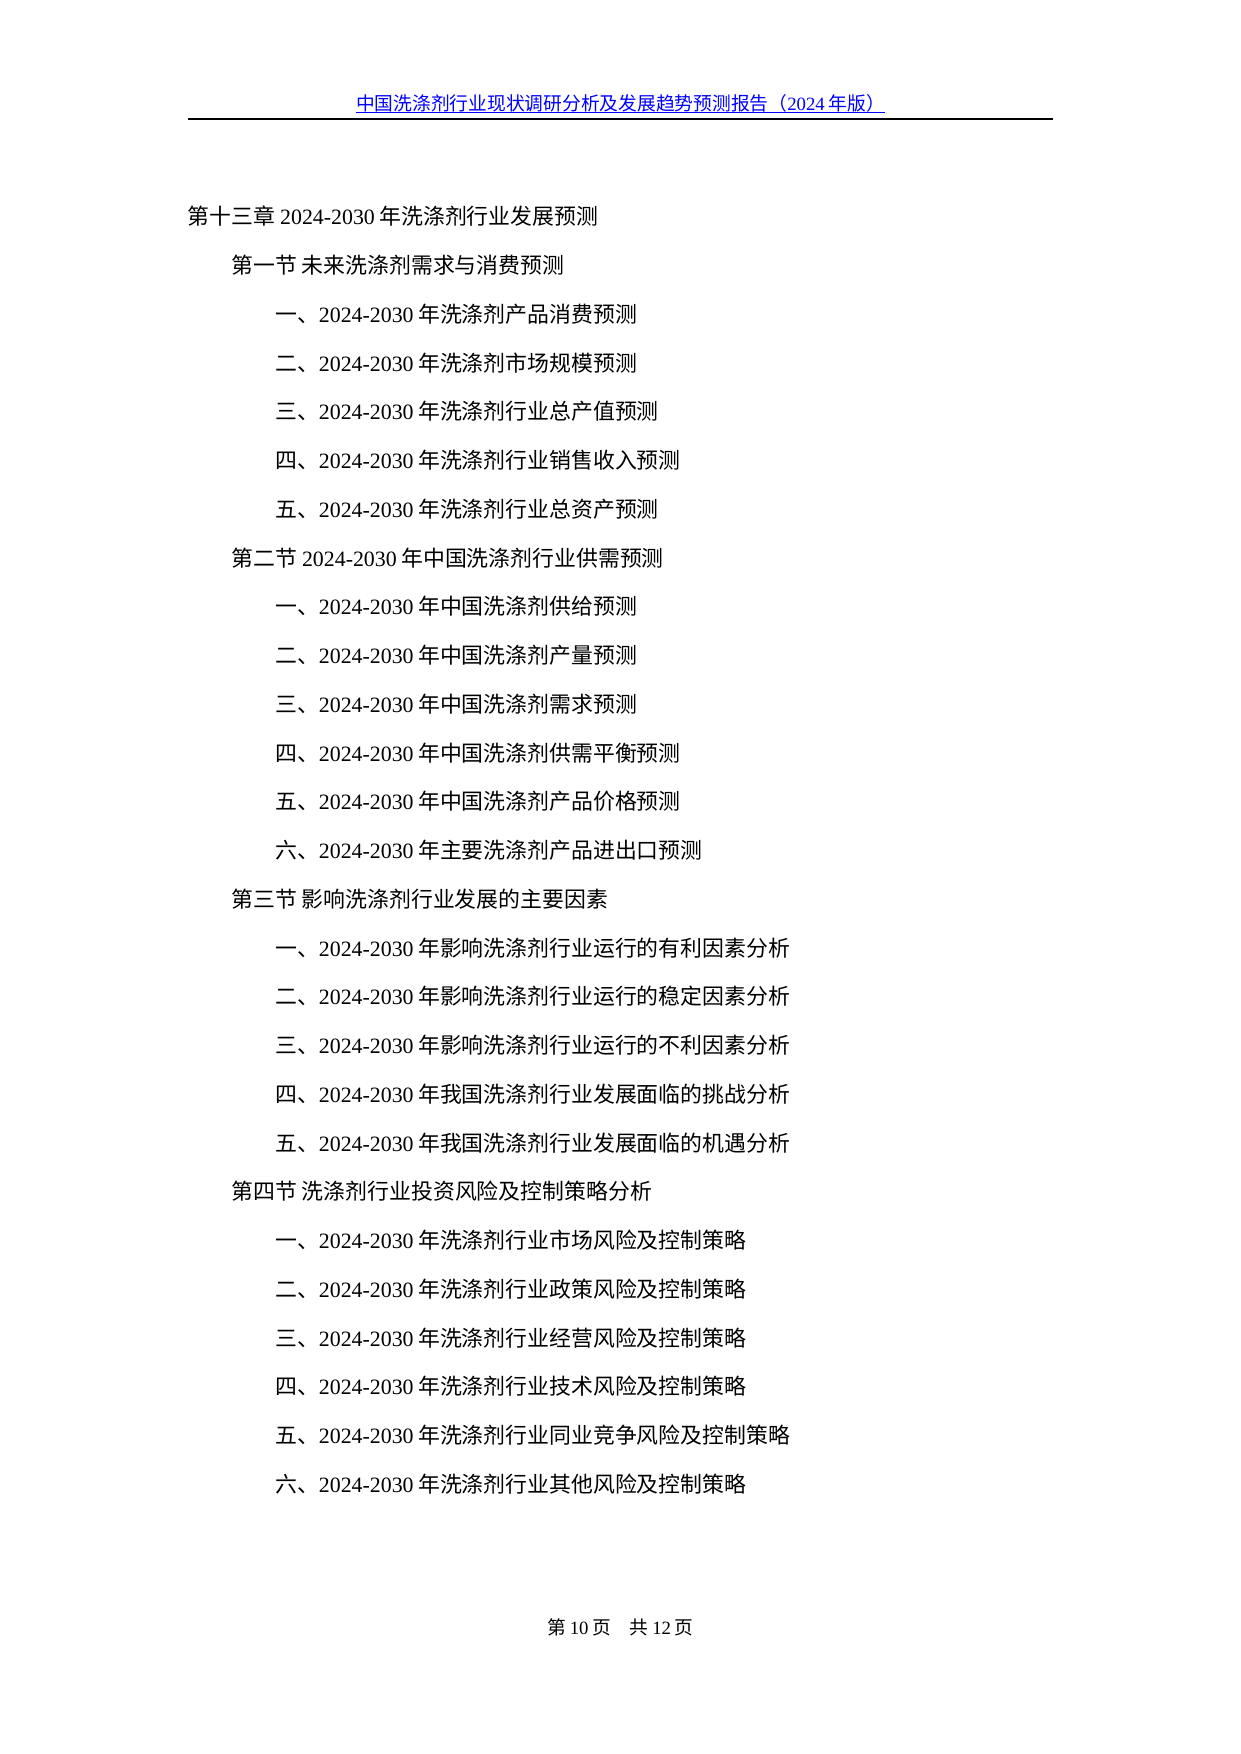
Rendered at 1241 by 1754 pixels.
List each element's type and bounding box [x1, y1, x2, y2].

text [187, 150, 1053, 1499]
